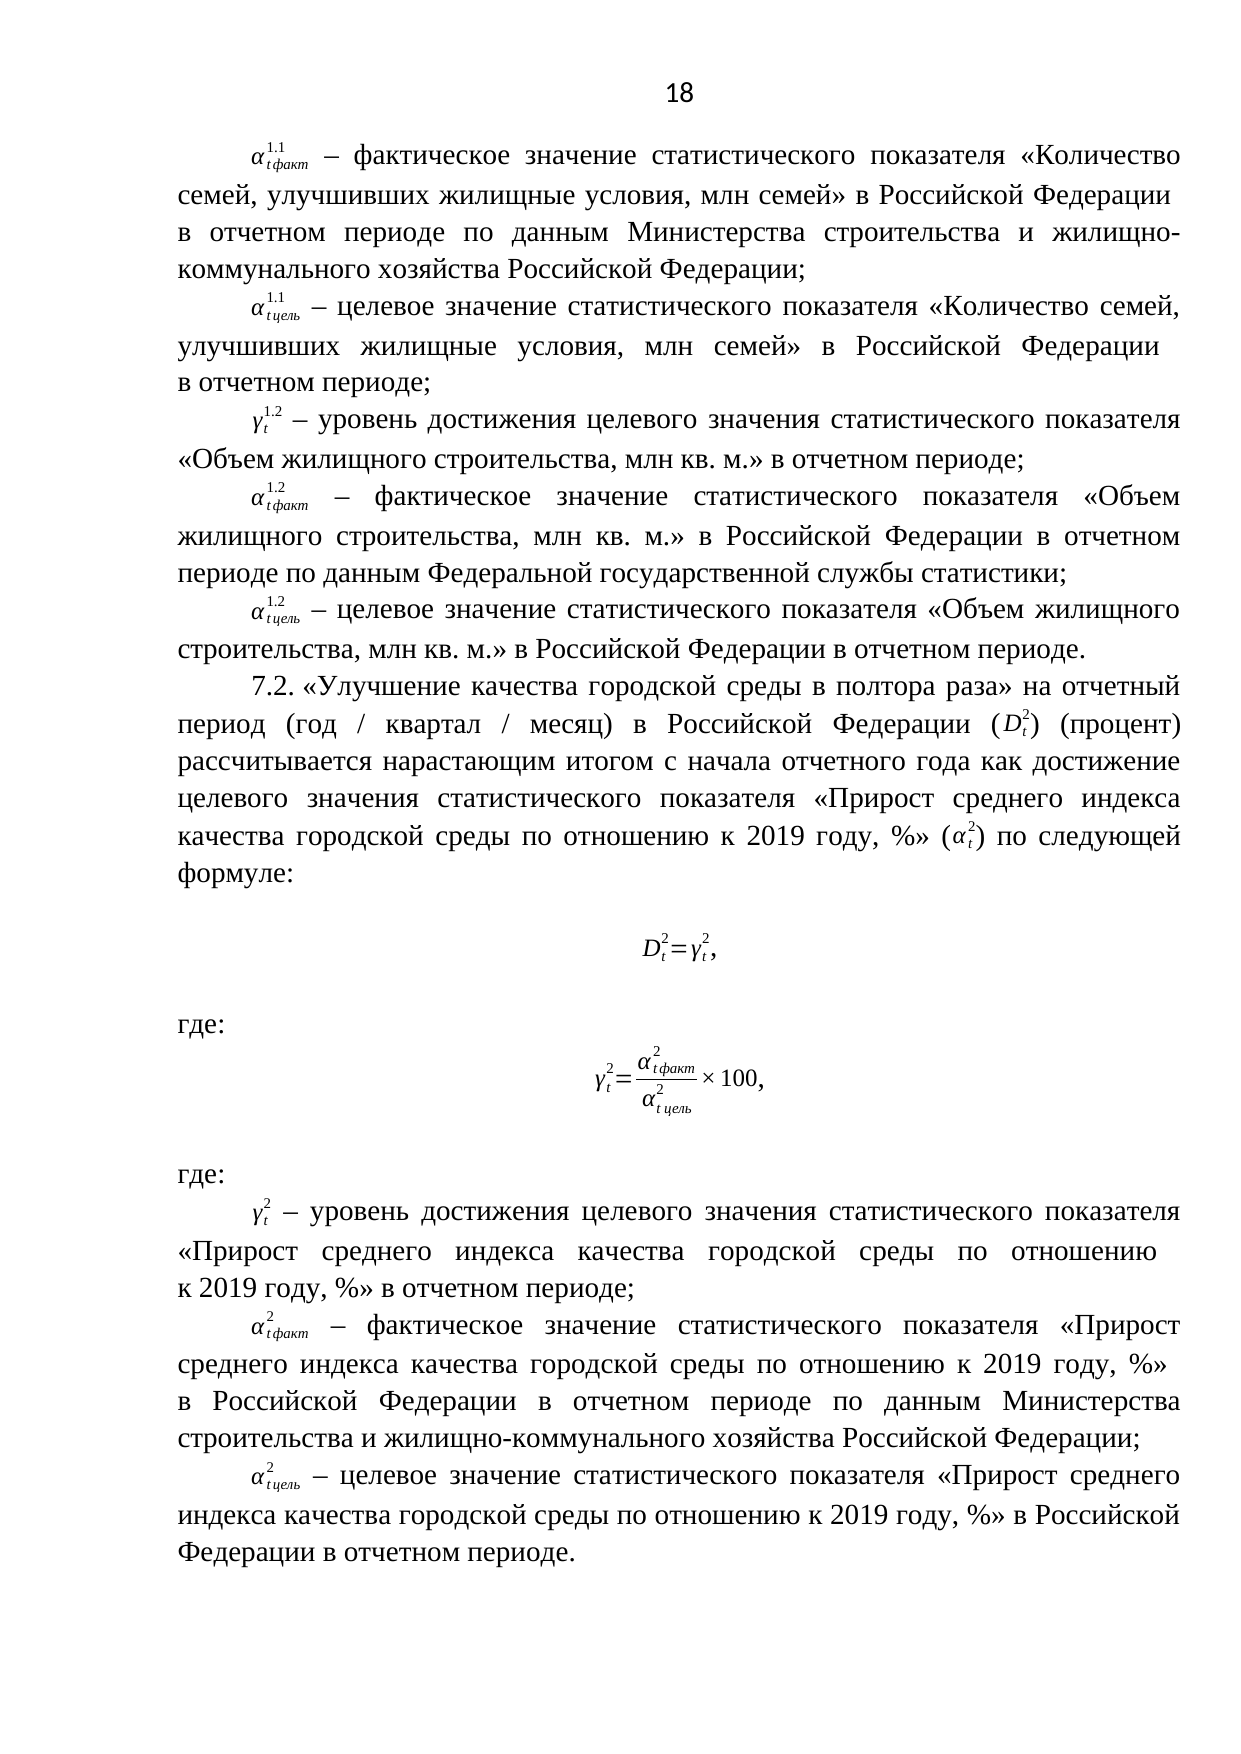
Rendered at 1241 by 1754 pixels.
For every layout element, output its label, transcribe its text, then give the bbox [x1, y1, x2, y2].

text – уровень достижения целевого значения статистического показателя «Объем жилищного строительства, млн кв. м.» в отчетном периоде; [177, 401, 1181, 475]
text где: [177, 1006, 1181, 1039]
text – фактическое значение статистического показателя «Объем жилищного строительства, млн кв. м.» в Российской Федерации в отчетном периоде по данным Федеральной государственной службы статистики; [177, 478, 1181, 588]
text , [177, 1043, 1181, 1116]
text – целевое значение статистического показателя «Прирост среднего индекса качества городской среды по отношению к 2019 году, %» в Российской Федерации в отчетном периоде. [177, 1457, 1181, 1567]
text 7.2. «Улучшение качества городской среды в полтора раза» на отчетный период (год / квартал / месяц) в Российской Федерации () (процент) рассчитывается нарастающим итогом с начала отчетного года как достижение целевого значения статистического показателя «Прирост среднего индекса качества городской среды по отношению к 2019 году, %» () по следующей формуле: [177, 668, 1181, 889]
text – целевое значение статистического показателя «Объем жилищного строительства, млн кв. м.» в Российской Федерации в отчетном периоде. [177, 592, 1181, 665]
text – фактическое значение статистического показателя «Прирост среднего индекса качества городской среды по отношению к 2019 году, %» в Российской Федерации в отчетном периоде по данным Министерства строительства и жилищно-коммунального хозяйства Российской Федерации; [177, 1307, 1181, 1454]
text , [177, 929, 1181, 966]
text – фактическое значение статистического показателя «Количество семей, улучшивших жилищные условия, млн семей» в Российской Федерации в отчетном периоде по данным Министерства строительства и жилищно-коммунального хозяйства Российской Федерации; [177, 137, 1181, 284]
text где: [177, 1156, 1181, 1190]
text – уровень достижения целевого значения статистического показателя «Прирост среднего индекса качества городской среды по отношению к 2019 году, %» в отчетном периоде; [177, 1193, 1181, 1303]
text – целевое значение статистического показателя «Количество семей, улучшивших жилищные условия, млн семей» в Российской Федерации в отчетном периоде; [177, 288, 1181, 398]
